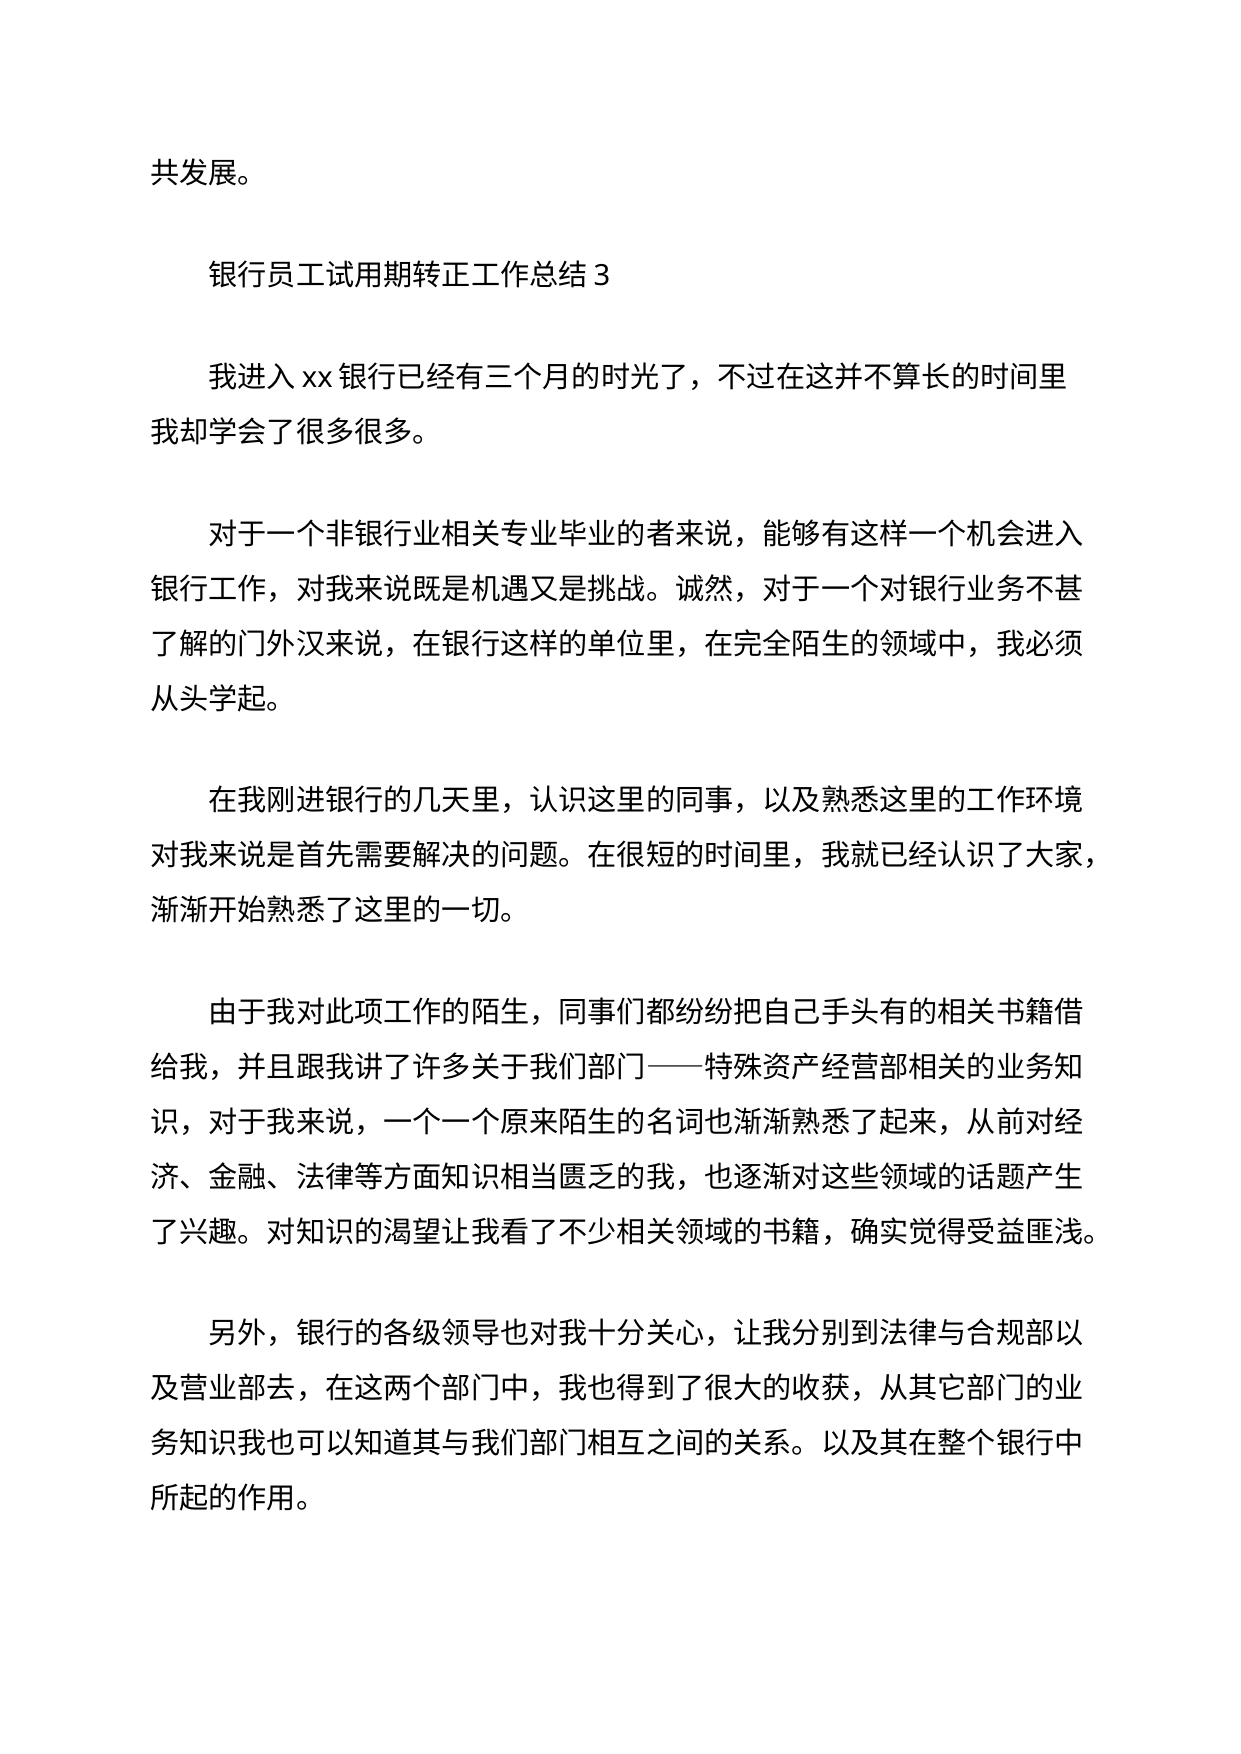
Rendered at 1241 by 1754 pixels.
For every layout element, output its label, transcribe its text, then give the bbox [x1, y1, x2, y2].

text 银行员工试用期转正工作总结3 [150, 252, 1090, 294]
text 在我刚进银行的几天里，认识这里的同事，以及熟悉这里的工作环境对我来说是首先需要解决的问题。在很短的时间里，我就已经认识了大家，渐渐开始熟悉了这里的一切。 [150, 777, 1090, 929]
text 对于一个非银行业相关专业毕业的者来说，能够有这样一个机会进入银行工作，对我来说既是机遇又是挑战。诚然，对于一个对银行业务不甚了解的门外汉来说，在银行这样的单位里，在完全陌生的领域中，我必须从头学起。 [150, 511, 1090, 717]
text 我进入xx银行已经有三个月的时光了，不过在这并不算长的时间里我却学会了很多很多。 [150, 354, 1090, 451]
text 另外，银行的各级领导也对我十分关心，让我分别到法律与合规部以及营业部去，在这两个部门中，我也得到了很大的收获，从其它部门的业务知识我也可以知道其与我们部门相互之间的关系。以及其在整个银行中所起的作用。 [150, 1310, 1090, 1517]
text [150, 150, 1090, 192]
text 由于我对此项工作的陌生，同事们都纷纷把自己手头有的相关书籍借给我，并且跟我讲了许多关于我们部门——特殊资产经营部相关的业务知识，对于我来说，一个一个原来陌生的名词也渐渐熟悉了起来，从前对经济、金融、法律等方面知识相当匮乏的我，也逐渐对这些领域的话题产生了兴趣。对知识的渴望让我看了不少相关领域的书籍，确实觉得受益匪浅。 [150, 988, 1090, 1250]
